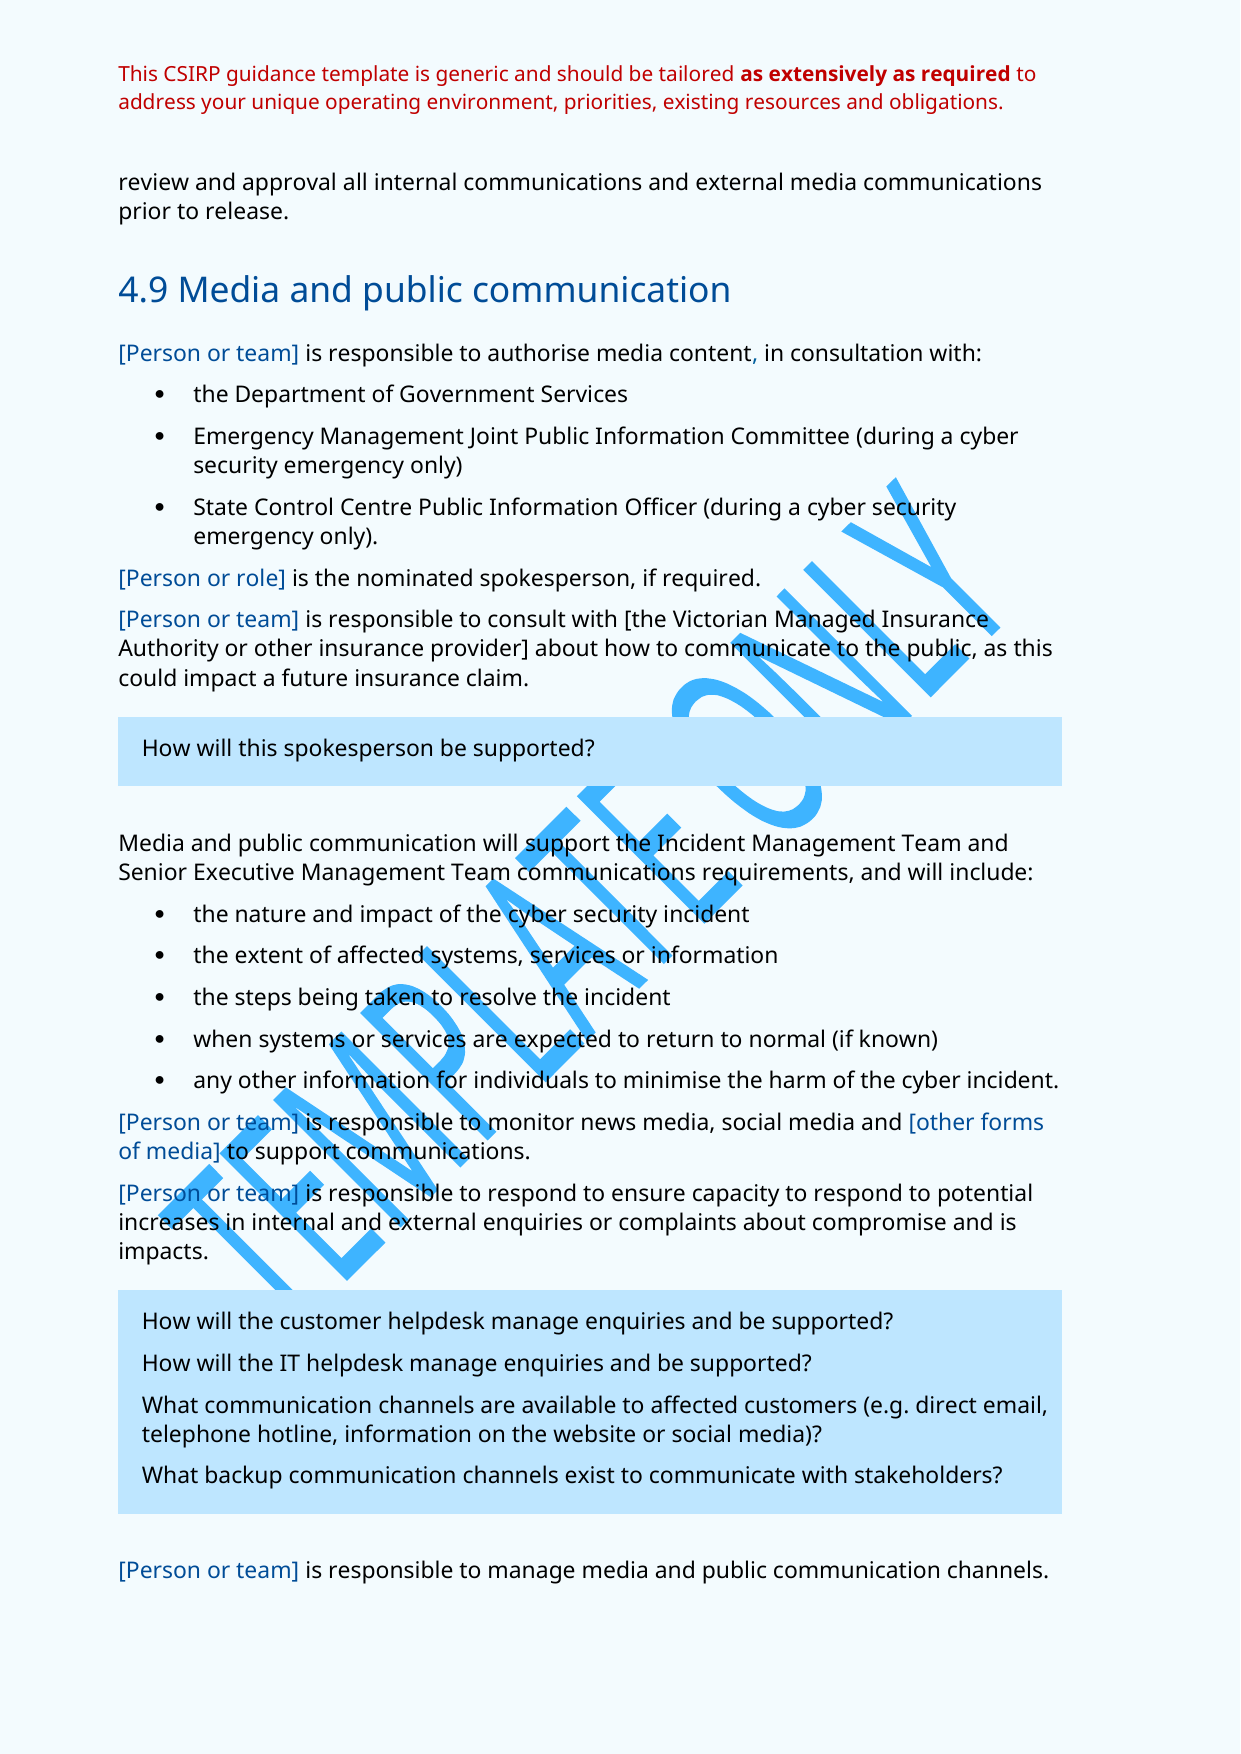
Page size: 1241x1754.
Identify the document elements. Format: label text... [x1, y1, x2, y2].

list the extent of affected systems, services or information [156, 940, 1063, 969]
table_header How will the customer helpdesk manage enquiries and be supported? How will the IT helpdesk manage enquiries and be supported? What communication channels are available to affected customers (e.g. direct email, telephone hotline, information on the website or social media)? What backup communication channels exist to communicate with stakeholders? [118, 1290, 1062, 1514]
text Media and public communication will support the Incident Management Team and Senior Executive Management Team communications requirements, and will include: [118, 828, 1063, 886]
text [Person or team] is responsible to manage media and public communication channels. [118, 1556, 1063, 1585]
list any other information for individuals to minimise the harm of the cyber incident. [156, 1065, 1063, 1094]
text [118, 167, 1063, 225]
list the steps being taken to resolve the incident [156, 982, 1063, 1011]
text [Person or team] is responsible to monitor news media, social media and [other forms of media] to support communications. [118, 1107, 1063, 1165]
list Emergency Management Joint Public Information Committee (during a cyber security emergency only) [156, 421, 1063, 479]
list State Control Centre Public Information Officer (during a cyber security emergency only). [156, 492, 1063, 550]
list the Department of Government Services [156, 379, 1063, 408]
text [Person or team] is responsible to respond to ensure capacity to respond to potential increases in internal and external enquiries or complaints about compromise and is impacts. [118, 1178, 1063, 1265]
list the nature and impact of the cyber security incident [156, 899, 1063, 928]
text [Person or team] is responsible to consult with [the Victorian Managed Insurance Authority or other insurance provider] about how to communicate to the public, as this could impact a future insurance claim. [118, 604, 1063, 692]
list when systems or services are expected to return to normal (if known) [156, 1024, 1063, 1053]
text [Person or role] is the nominated spokesperson, if required. [118, 563, 1063, 592]
table_header How will this spokesperson be supported? [118, 717, 1062, 786]
subtitle Media and public communication [118, 263, 945, 313]
text [Person or team] is responsible to authorise media content, in consultation with: [118, 338, 1063, 367]
